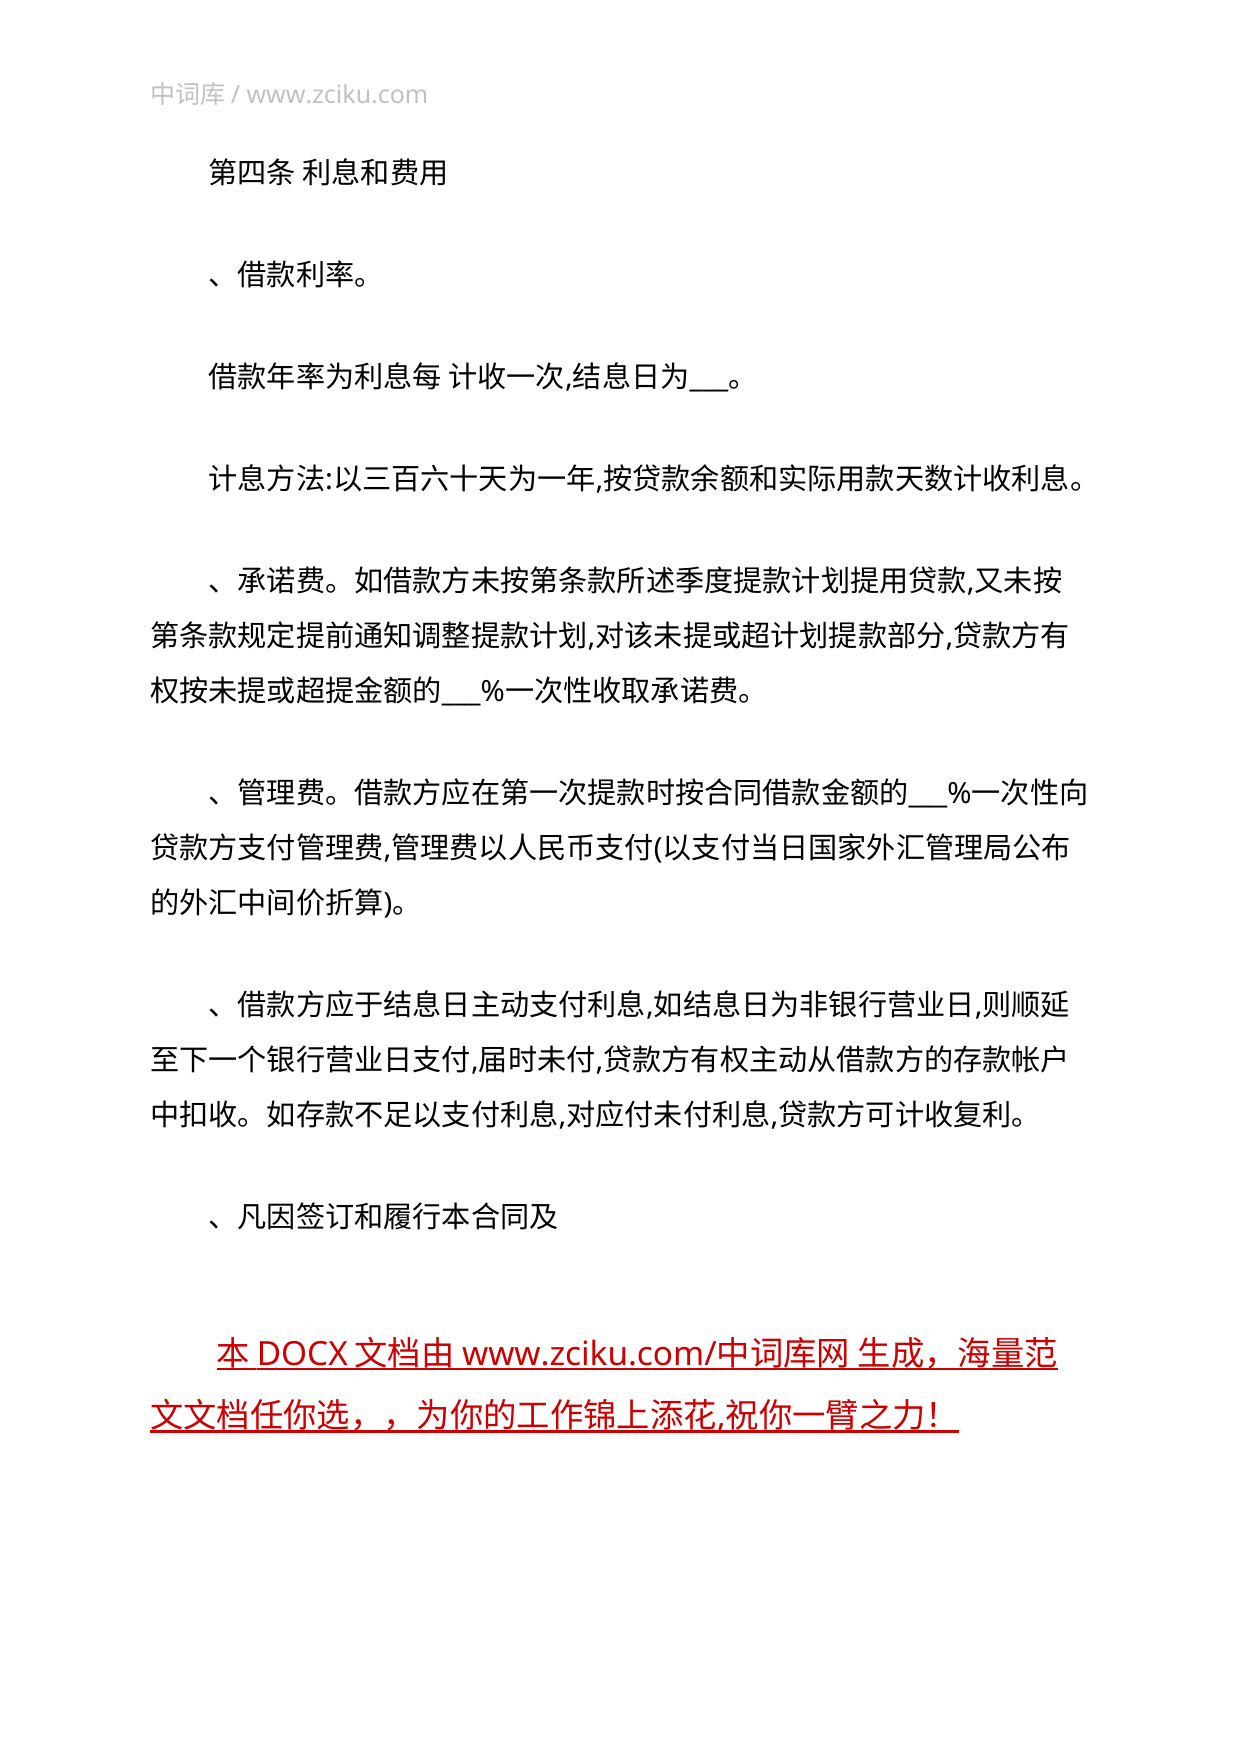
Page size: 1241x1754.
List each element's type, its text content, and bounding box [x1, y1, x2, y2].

text 、凡因签订和履行本合同及 [150, 1193, 1090, 1236]
text 、承诺费。如借款方未按第条款所述季度提款计划提用贷款,又未按第条款规定提前通知调整提款计划,对该未提或超计划提款部分,贷款方有权按未提或超提金额的___%一次性收取承诺费。 [150, 557, 1090, 710]
text 、管理费。借款方应在第一次提款时按合同借款金额的___%一次性向贷款方支付管理费,管理费以人民币支付(以支付当日国家外汇管理局公布的外汇中间价折算)。 [150, 769, 1090, 922]
text 、借款方应于结息日主动支付利息,如结息日为非银行营业日,则顺延至下一个银行营业日支付,届时未付,贷款方有权主动从借款方的存款帐户中扣收。如存款不足以支付利息,对应付未付利息,贷款方可计收复利。 [150, 981, 1090, 1134]
text 计息方法:以三百六十天为一年,按贷款余额和实际用款天数计收利息。 [150, 456, 1090, 498]
text 借款年率为利息每 计收一次,结息日为___。 [150, 353, 1090, 396]
text 第四条 利息和费用 [150, 150, 1090, 192]
text 、借款利率。 [150, 252, 1090, 294]
text 本DOCX文档由 www.zciku.com/中词库网 生成，海量范文文档任你选，，为你的工作锦上添花,祝你一臂之力！ [150, 1326, 1090, 1438]
